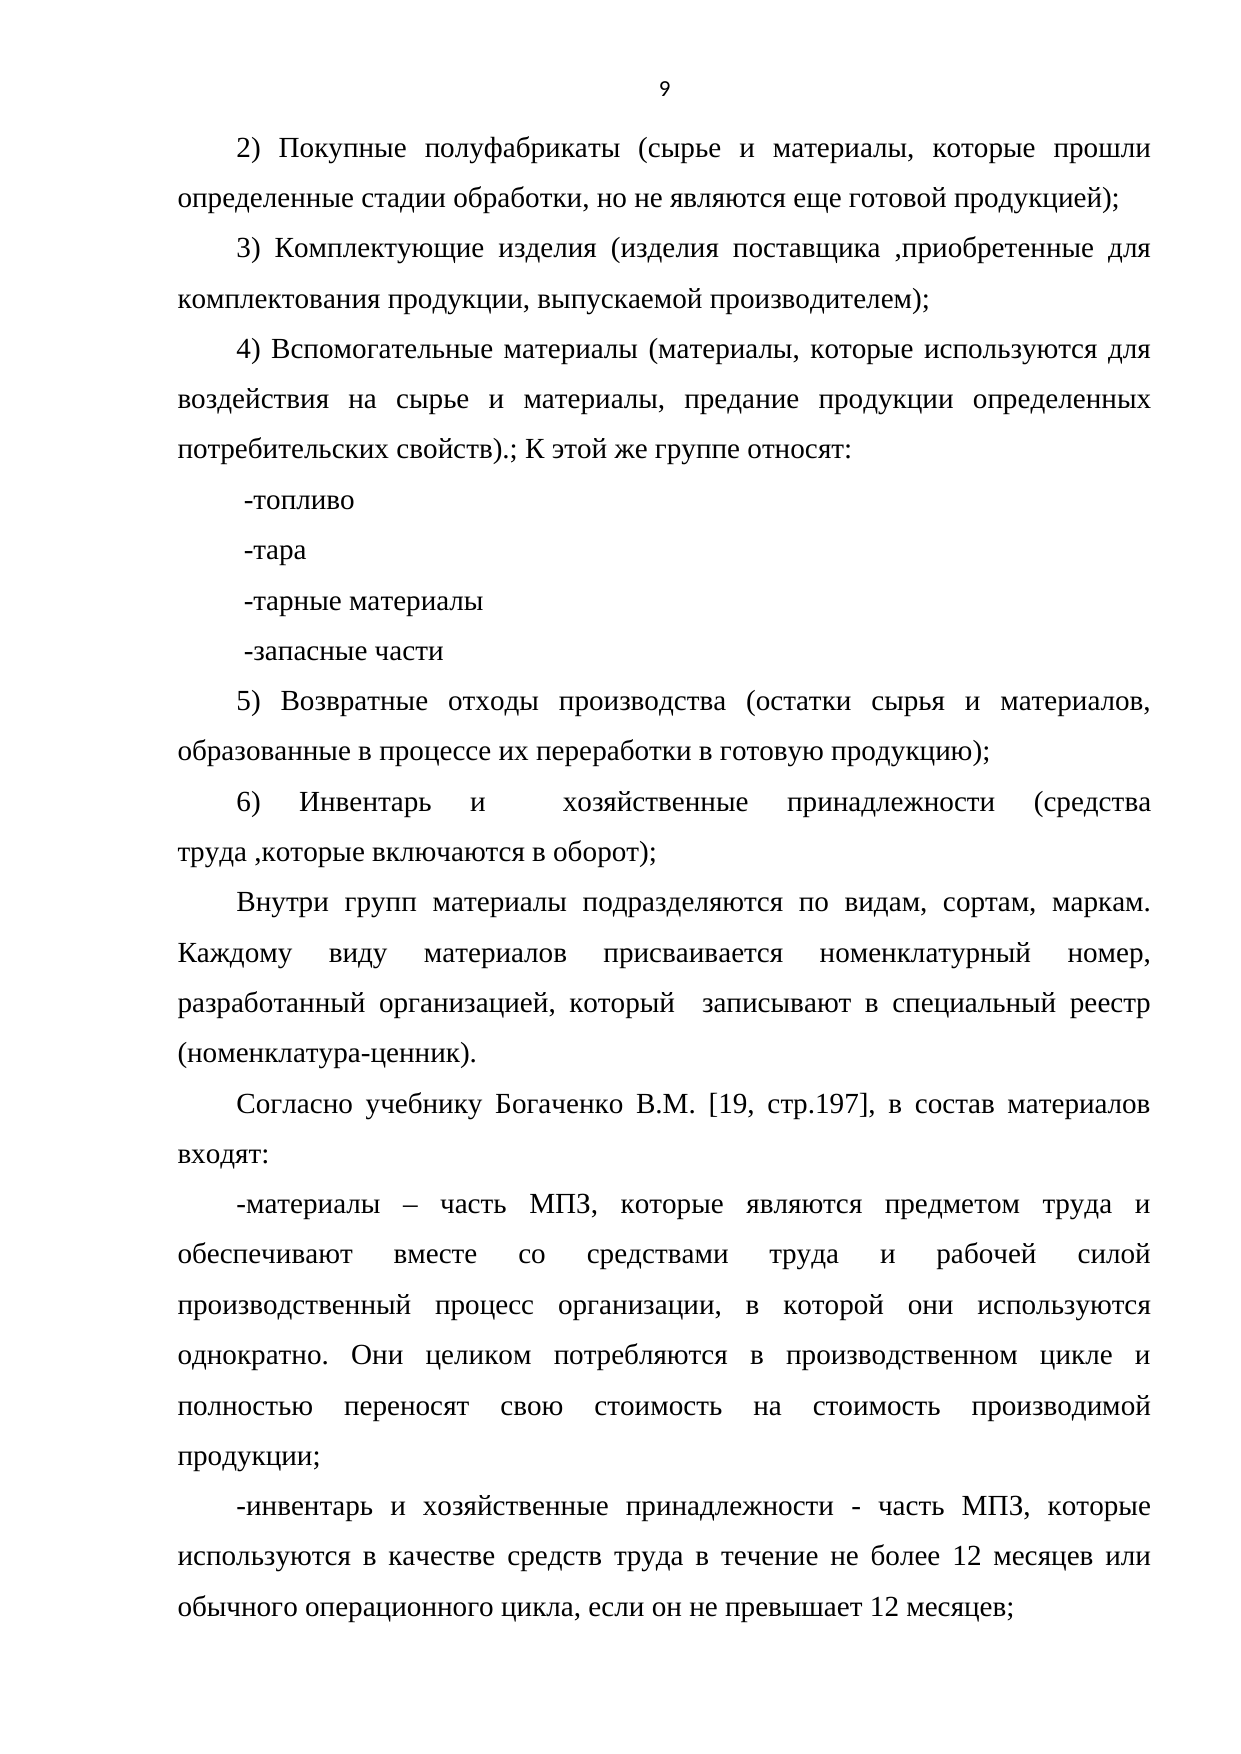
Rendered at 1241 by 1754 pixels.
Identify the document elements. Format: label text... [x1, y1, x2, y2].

text -запасные части [177, 633, 1152, 666]
text -инвентарь и хозяйственные принадлежности - часть МПЗ, которые используются в качестве средств труда в течение не более 12 месяцев или обычного операционного цикла, если он не превышает 12 месяцев; [177, 1488, 1152, 1622]
text -топливо [177, 482, 1152, 516]
text 3) Комплектующие изделия (изделия поставщика ,приобретенные для комплектования продукции, выпускаемой производителем); [177, 230, 1152, 314]
text 6) Инвентарь и хозяйственные принадлежности (средства труда ,которые включаются в оборот); [177, 784, 1152, 868]
text 4) Вспомогательные материалы (материалы, которые используются для воздействия на сырье и материалы, предание продукции определенных потребительских свойств).; К этой же группе относят: [177, 331, 1152, 465]
text -тарные материалы [177, 583, 1152, 616]
text 5) Возвратные отходы производства (остатки сырья и материалов, образованные в процессе их переработки в готовую продукцию); [177, 683, 1152, 767]
text -материалы – часть МПЗ, которые являются предметом труда и обеспечивают вместе со средствами труда и рабочей силой производственный процесс организации, в которой они используются однократно. Они целиком потребляются в производственном цикле и полностью переносят свою стоимость на стоимость производимой продукции; [177, 1186, 1152, 1471]
text 2) Покупные полуфабрикаты (сырье и материалы, которые прошли определенные стадии обработки, но не являются еще готовой продукцией); [177, 130, 1152, 214]
text -тара [177, 532, 1152, 566]
text Внутри групп материалы подразделяются по видам, сортам, маркам. Каждому виду материалов присваивается номенклатурный номер, разработанный организацией, который записывают в специальный реестр (номенклатура-ценник). [177, 884, 1152, 1069]
text Согласно учебнику Богаченко В.М. [19, стр.197], в состав материалов входят: [177, 1086, 1152, 1169]
